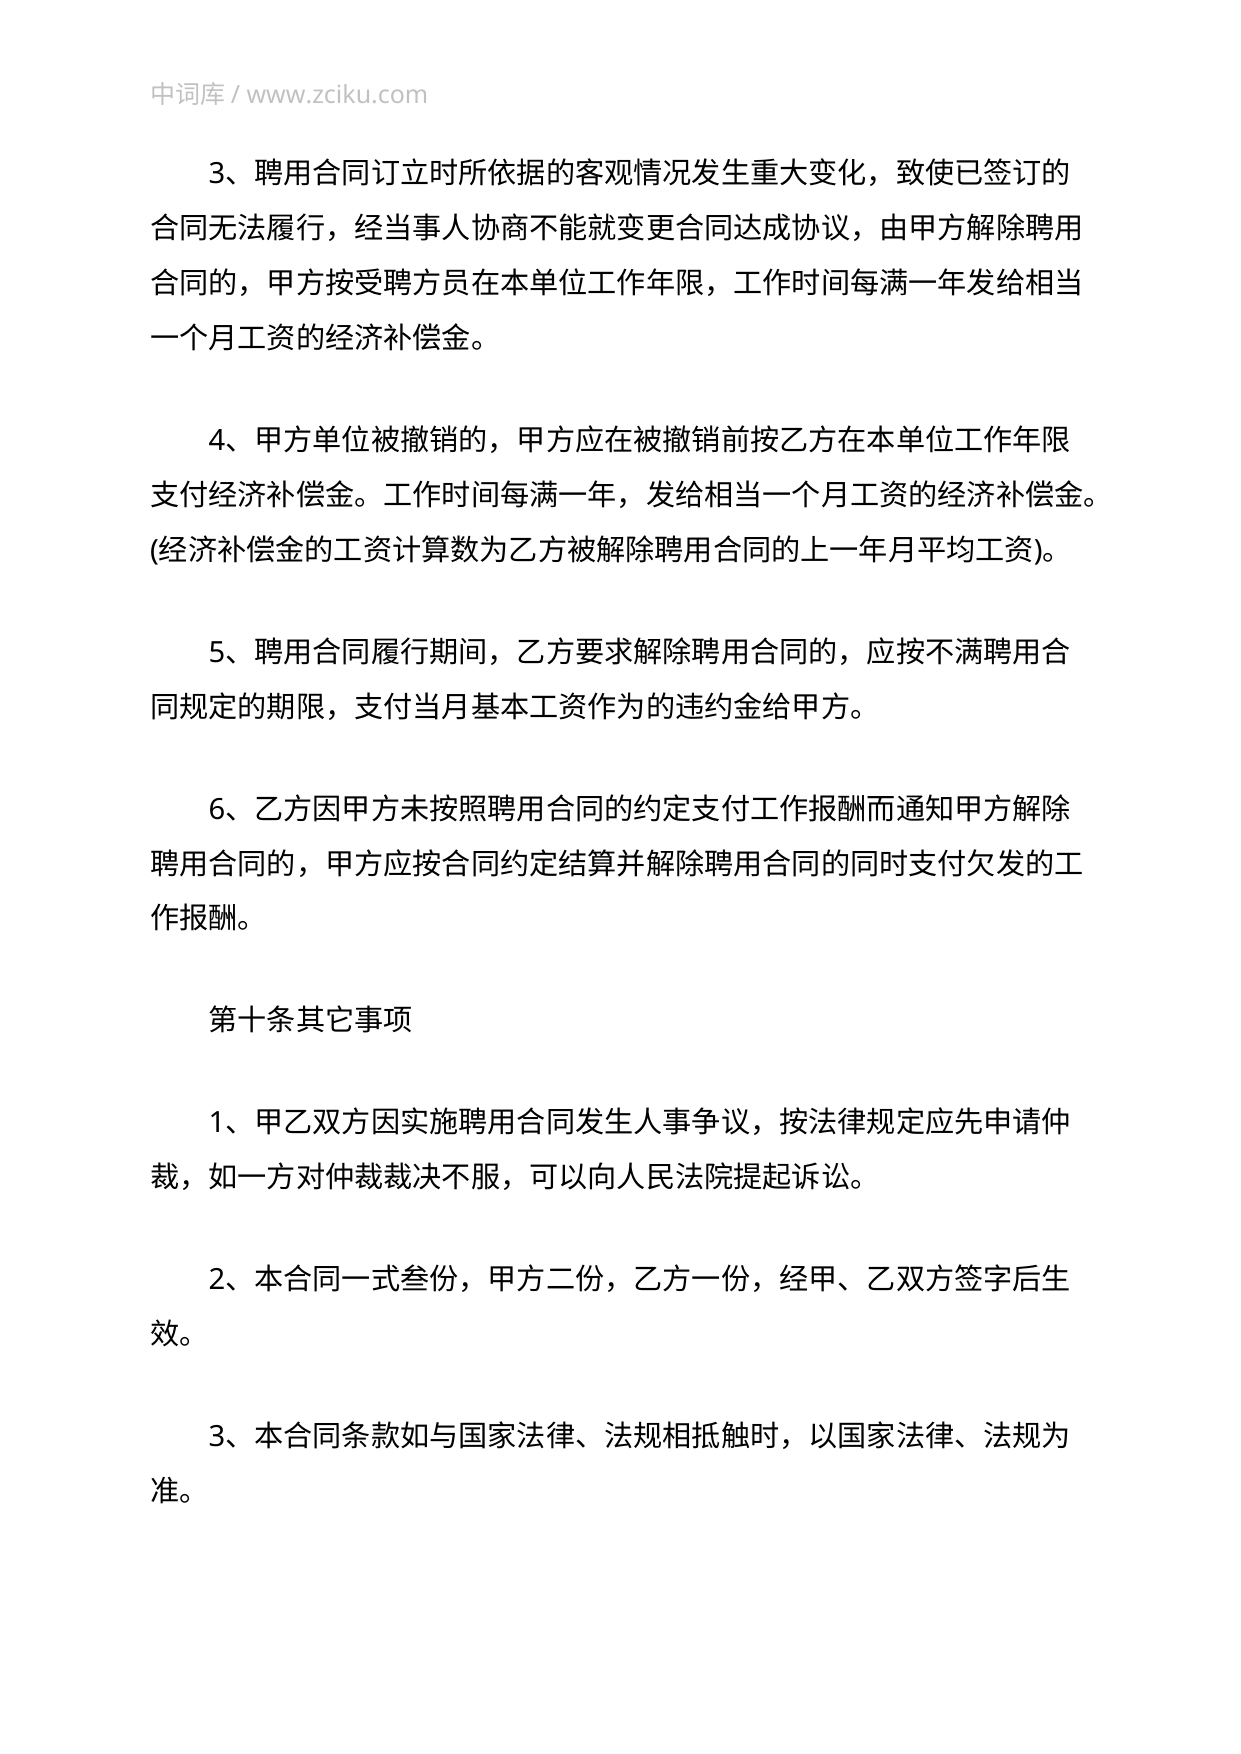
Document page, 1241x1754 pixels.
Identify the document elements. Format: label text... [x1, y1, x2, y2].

text 第十条其它事项 [150, 997, 1090, 1039]
text 3、本合同条款如与国家法律、法规相抵触时，以国家法律、法规为准。 [150, 1412, 1090, 1509]
text 2、本合同一式叁份，甲方二份，乙方一份，经甲、乙双方签字后生效。 [150, 1255, 1090, 1353]
text 6、乙方因甲方未按照聘用合同的约定支付工作报酬而通知甲方解除聘用合同的，甲方应按合同约定结算并解除聘用合同的同时支付欠发的工作报酬。 [150, 785, 1090, 937]
text 4、甲方单位被撤销的，甲方应在被撤销前按乙方在本单位工作年限支付经济补偿金。工作时间每满一年，发给相当一个月工资的经济补偿金。(经济补偿金的工资计算数为乙方被解除聘用合同的上一年月平均工资)。 [150, 417, 1090, 569]
text 1、甲乙双方因实施聘用合同发生人事争议，按法律规定应先申请仲裁，如一方对仲裁裁决不服，可以向人民法院提起诉讼。 [150, 1099, 1090, 1196]
text 3、聘用合同订立时所依据的客观情况发生重大变化，致使已签订的合同无法履行，经当事人协商不能就变更合同达成协议，由甲方解除聘用合同的，甲方按受聘方员在本单位工作年限，工作时间每满一年发给相当一个月工资的经济补偿金。 [150, 150, 1090, 357]
text 5、聘用合同履行期间，乙方要求解除聘用合同的，应按不满聘用合同规定的期限，支付当月基本工资作为的违约金给甲方。 [150, 628, 1090, 726]
